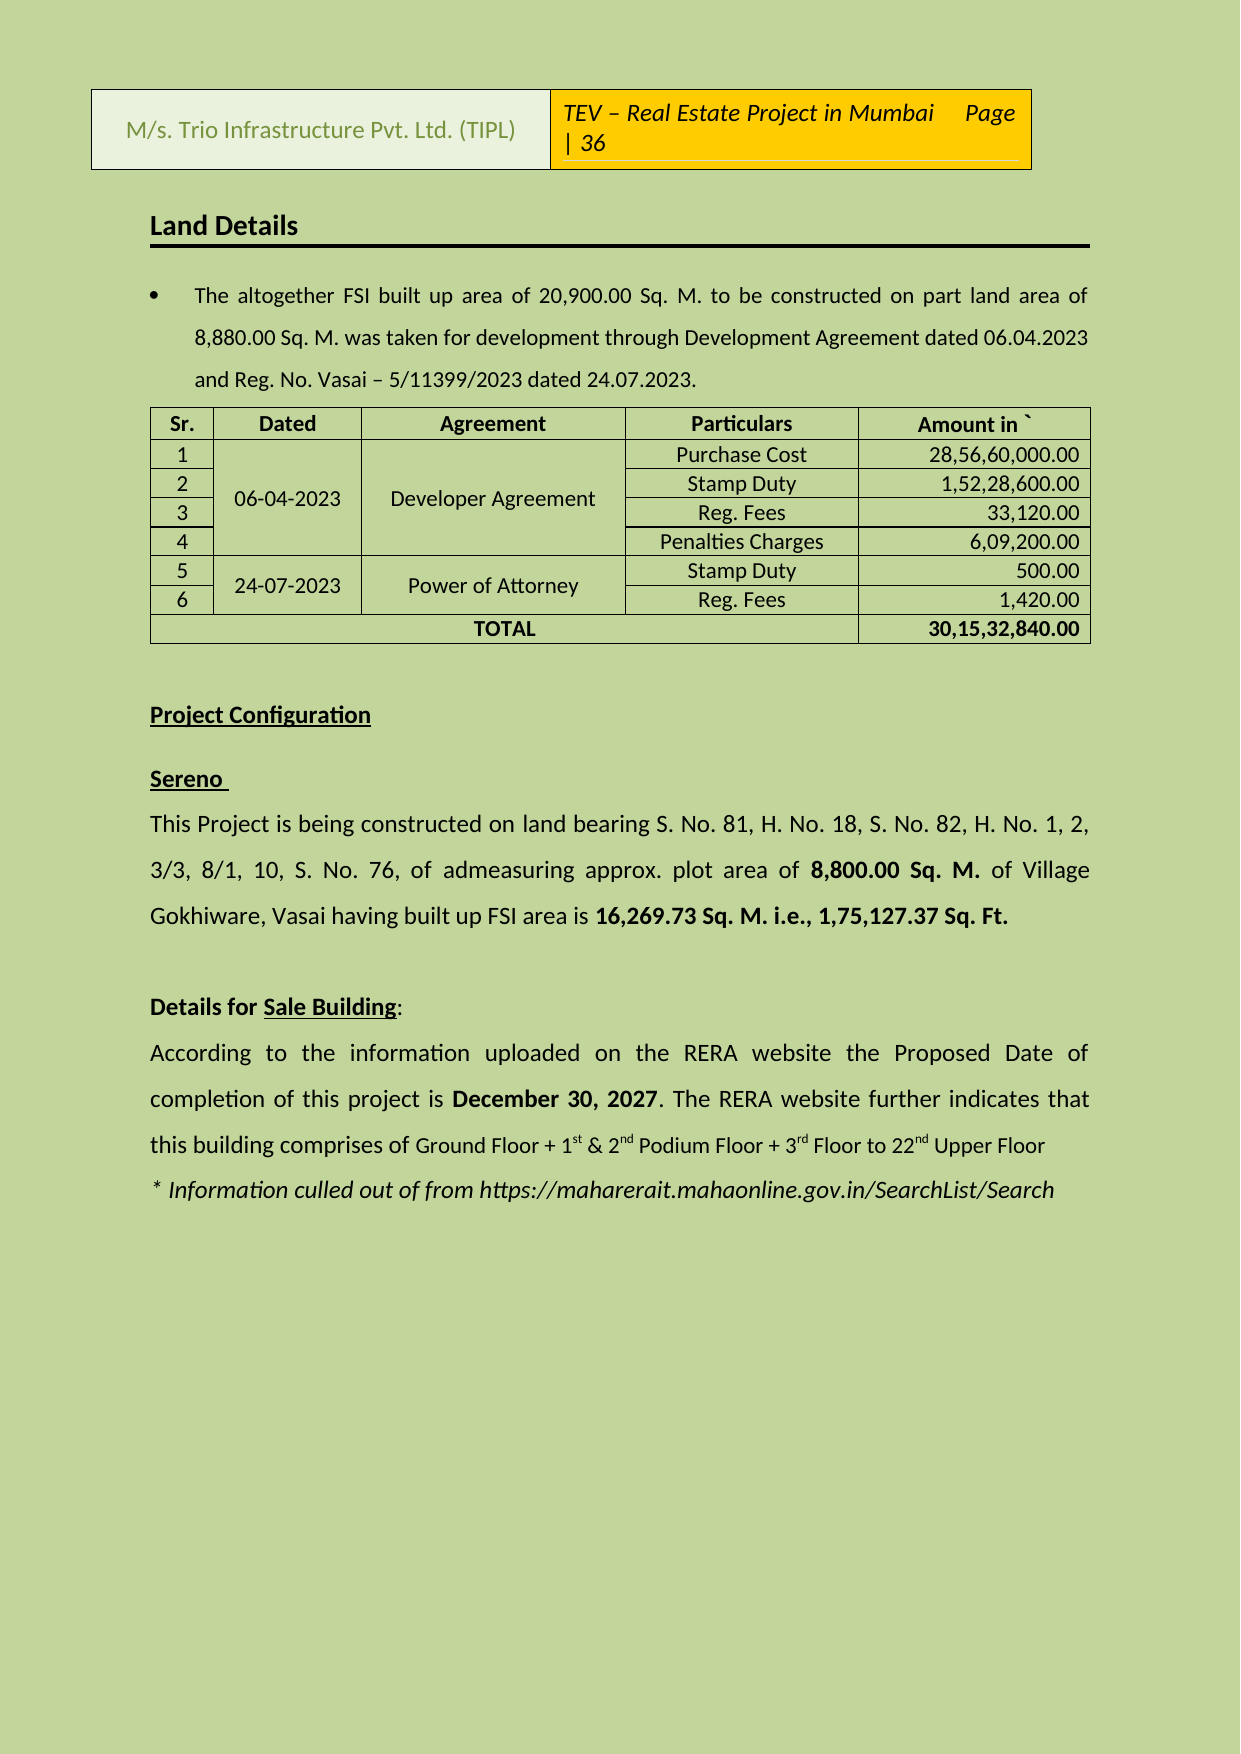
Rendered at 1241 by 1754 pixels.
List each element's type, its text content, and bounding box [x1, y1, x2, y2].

table_header Amount in ` [859, 408, 1090, 439]
table_cell TOTAL [151, 615, 858, 643]
text Project Configuration [150, 699, 1090, 730]
table_cell Stamp Duty [626, 469, 858, 497]
text According to the information uploaded on the RERA website the Proposed Date of completion of this project is December 30, 2027. The RERA website further indicates that this building comprises of Ground Floor + 1st & 2nd Podium Floor + 3rd Floor to 22nd Upper Floor [150, 1037, 1090, 1159]
table_cell Reg. Fees [626, 586, 858, 613]
table_cell Developer Agreement [362, 440, 625, 555]
table_cell 6,09,200.00 [859, 528, 1090, 555]
table_cell Reg. Fees [626, 498, 858, 526]
table_header Dated [214, 408, 361, 439]
list The altogether FSI built up area of 20,900.00 Sq. M. to be constructed on part land area of 8,880.00 Sq. M. was taken for development through Development Agreement dated 06.04.2023 and Reg. No. Vasai – 5/11399/2023 dated 24.07.2023. [150, 281, 1090, 393]
table_header Particulars [626, 408, 858, 439]
table_cell 33,120.00 [859, 498, 1090, 526]
table_cell 24-07-2023 [214, 556, 361, 613]
table_cell 5 [151, 556, 213, 584]
subtitle Land Details [150, 207, 1090, 244]
table_cell Purchase Cost [626, 440, 858, 468]
table_cell Penalties Charges [626, 528, 858, 555]
table_cell 1,52,28,600.00 [859, 469, 1090, 497]
table_cell 06-04-2023 [214, 440, 361, 555]
table_header Agreement [362, 408, 625, 439]
table_header Sr. [151, 408, 213, 439]
table_cell Stamp Duty [626, 556, 858, 584]
text This Project is being constructed on land bearing S. No. 81, H. No. 18, S. No. 82, H. No. 1, 2, 3/3, 8/1, 10, S. No. 76, of admeasuring approx. plot area of 8,800.00 Sq. M. of Village Gokhiware, Vasai having built up FSI area is 16,269.73 Sq. M. i.e., 1,75,127.37 Sq. Ft. [150, 809, 1090, 931]
text * Information culled out of from https://maharerait.mahaonline.gov.in/SearchList/Search [150, 1174, 1090, 1205]
table_cell 28,56,60,000.00 [859, 440, 1090, 468]
text Details for Sale Building: [150, 992, 1090, 1022]
table_cell 1 [151, 440, 213, 468]
table_cell 3 [151, 498, 213, 526]
table_cell 1,420.00 [859, 586, 1090, 613]
table_cell 4 [151, 528, 213, 555]
table_cell 30,15,32,840.00 [859, 615, 1090, 643]
text Sereno [150, 763, 1090, 793]
table_cell 500.00 [859, 556, 1090, 584]
table_cell Power of Attorney [362, 556, 625, 613]
table_cell 2 [151, 469, 213, 497]
table_cell 6 [151, 586, 213, 613]
